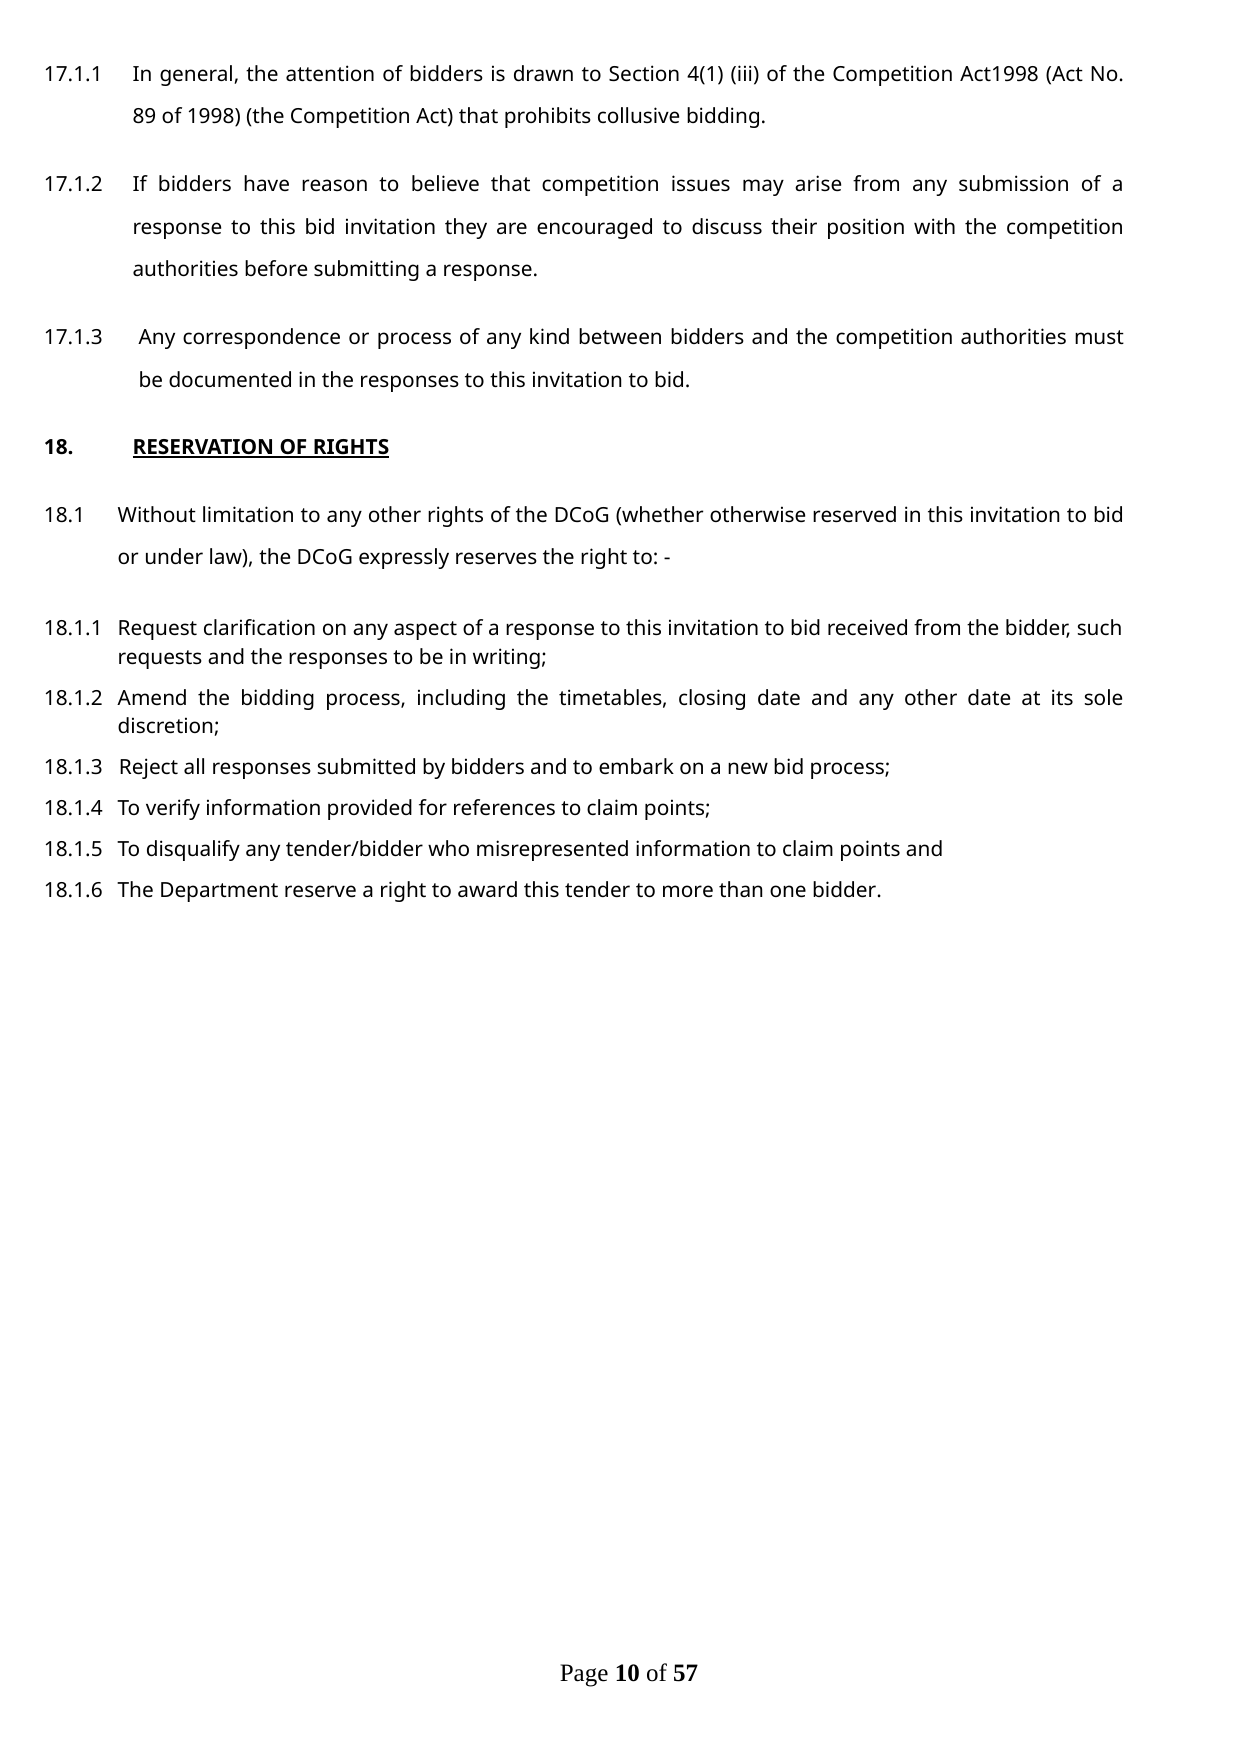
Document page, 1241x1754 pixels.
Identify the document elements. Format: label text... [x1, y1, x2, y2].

text 17.1.3 Any correspondence or process of any kind between bidders and the competition authorities must be documented in the responses to this invitation to bid. [44, 322, 1125, 393]
text 17.1.1 In general, the attention of bidders is drawn to Section 4(1) (iii) of the Competition Act1998 (Act No. 89 of 1998) (the Competition Act) that prohibits collusive bidding. [44, 59, 1125, 130]
text 17.1.2 If bidders have reason to believe that competition issues may arise from any submission of a response to this bid invitation they are encouraged to discuss their position with the competition authorities before submitting a response. [44, 169, 1125, 283]
text 18.1.1 Request clarification on any aspect of a response to this invitation to bid received from the bidder, such requests and the responses to be in writing; [44, 613, 1125, 670]
text 18. Reservation of Rights [44, 432, 1125, 461]
text 18.1.3 Reject all responses submitted by bidders and to embark on a new bid process; [44, 752, 1125, 781]
text 18.1.2 Amend the bidding process, including the timetables, closing date and any other date at its sole discretion; [44, 683, 1125, 740]
text 18.1.5 To disqualify any tender/bidder who misrepresented information to claim points and [44, 834, 1125, 863]
text 18.1 Without limitation to any other rights of the DCoG (whether otherwise reserved in this invitation to bid or under law), the DCoG expressly reserves the right to: - [44, 500, 1125, 571]
text 18.1.4 To verify information provided for references to claim points; [44, 793, 1125, 822]
text 18.1.6 The Department reserve a right to award this tender to more than one bidder. [44, 875, 1125, 903]
